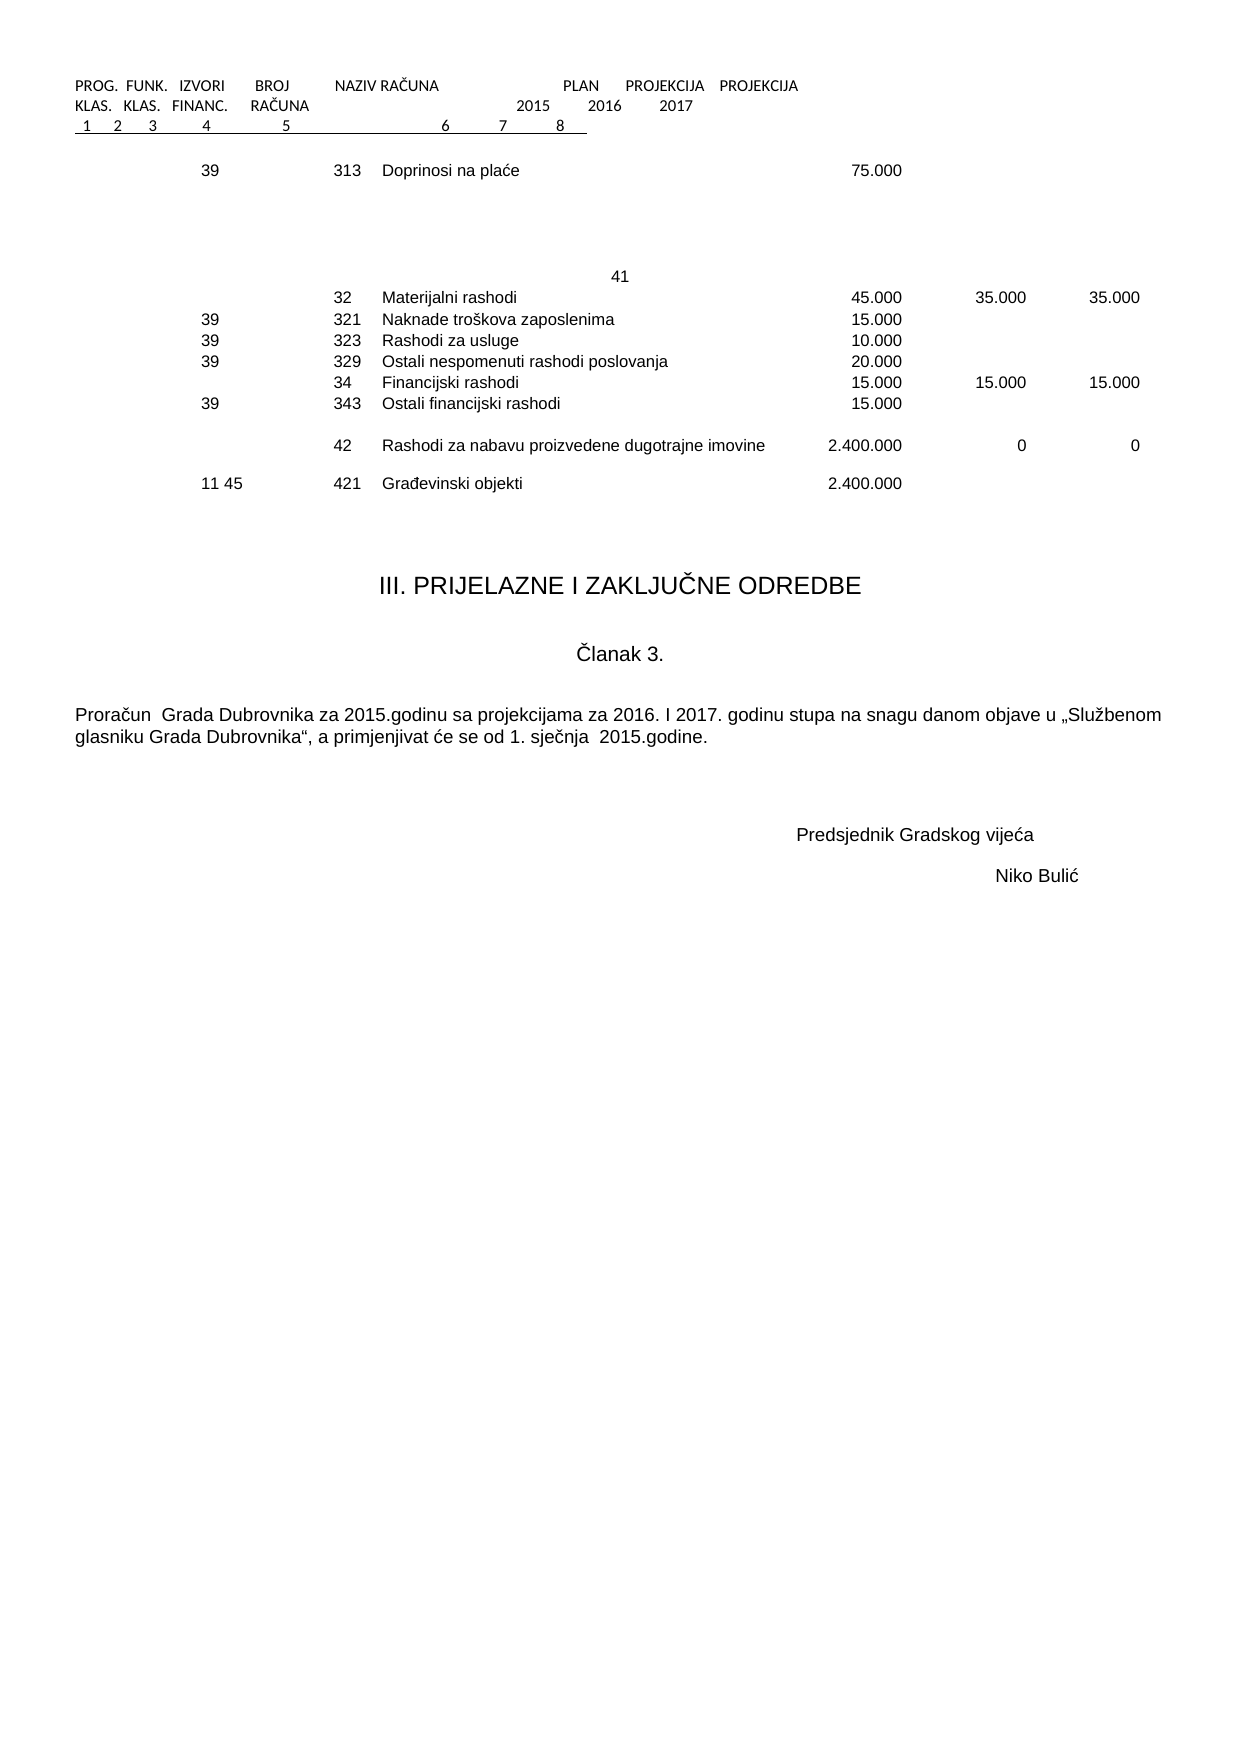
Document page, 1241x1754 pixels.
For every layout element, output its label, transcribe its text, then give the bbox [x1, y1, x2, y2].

text III. PRIJELAZNE I ZAKLJUČNE ODREDBE [75, 571, 1165, 599]
text 39 321 Naknade troškova zaposlenima 15.000 [75, 309, 1165, 328]
text Članak 3. [75, 642, 1165, 666]
text Proračun Grada Dubrovnika za 2015.godinu sa projekcijama za 2016. I 2017. godinu stupa na snagu danom objave u „Službenom glasniku Grada Dubrovnika“, a primjenjivat će se od 1. sječnja 2015.godine. [75, 704, 1165, 747]
text 11 45 421 Građevinski objekti 2.400.000 [75, 474, 1165, 493]
text 39 329 Ostali nespomenuti rashodi poslovanja 20.000 [75, 352, 1165, 371]
text 39 323 Rashodi za usluge 10.000 [75, 331, 1165, 350]
text Predsjednik Gradskog vijeća [75, 824, 1165, 845]
text 34 Financijski rashodi 15.000 15.000 15.000 [75, 373, 1165, 392]
text 39 343 Ostali financijski rashodi 15.000 [75, 394, 1165, 413]
text 39 313 Doprinosi na plaće 75.000 [75, 161, 1165, 180]
text 42 Rashodi za nabavu proizvedene dugotrajne imovine 2.400.000 0 0 [75, 435, 1165, 454]
text Niko Bulić [75, 864, 1165, 886]
text 32 Materijalni rashodi 45.000 35.000 35.000 [75, 288, 1165, 307]
text 41 [75, 267, 1165, 286]
